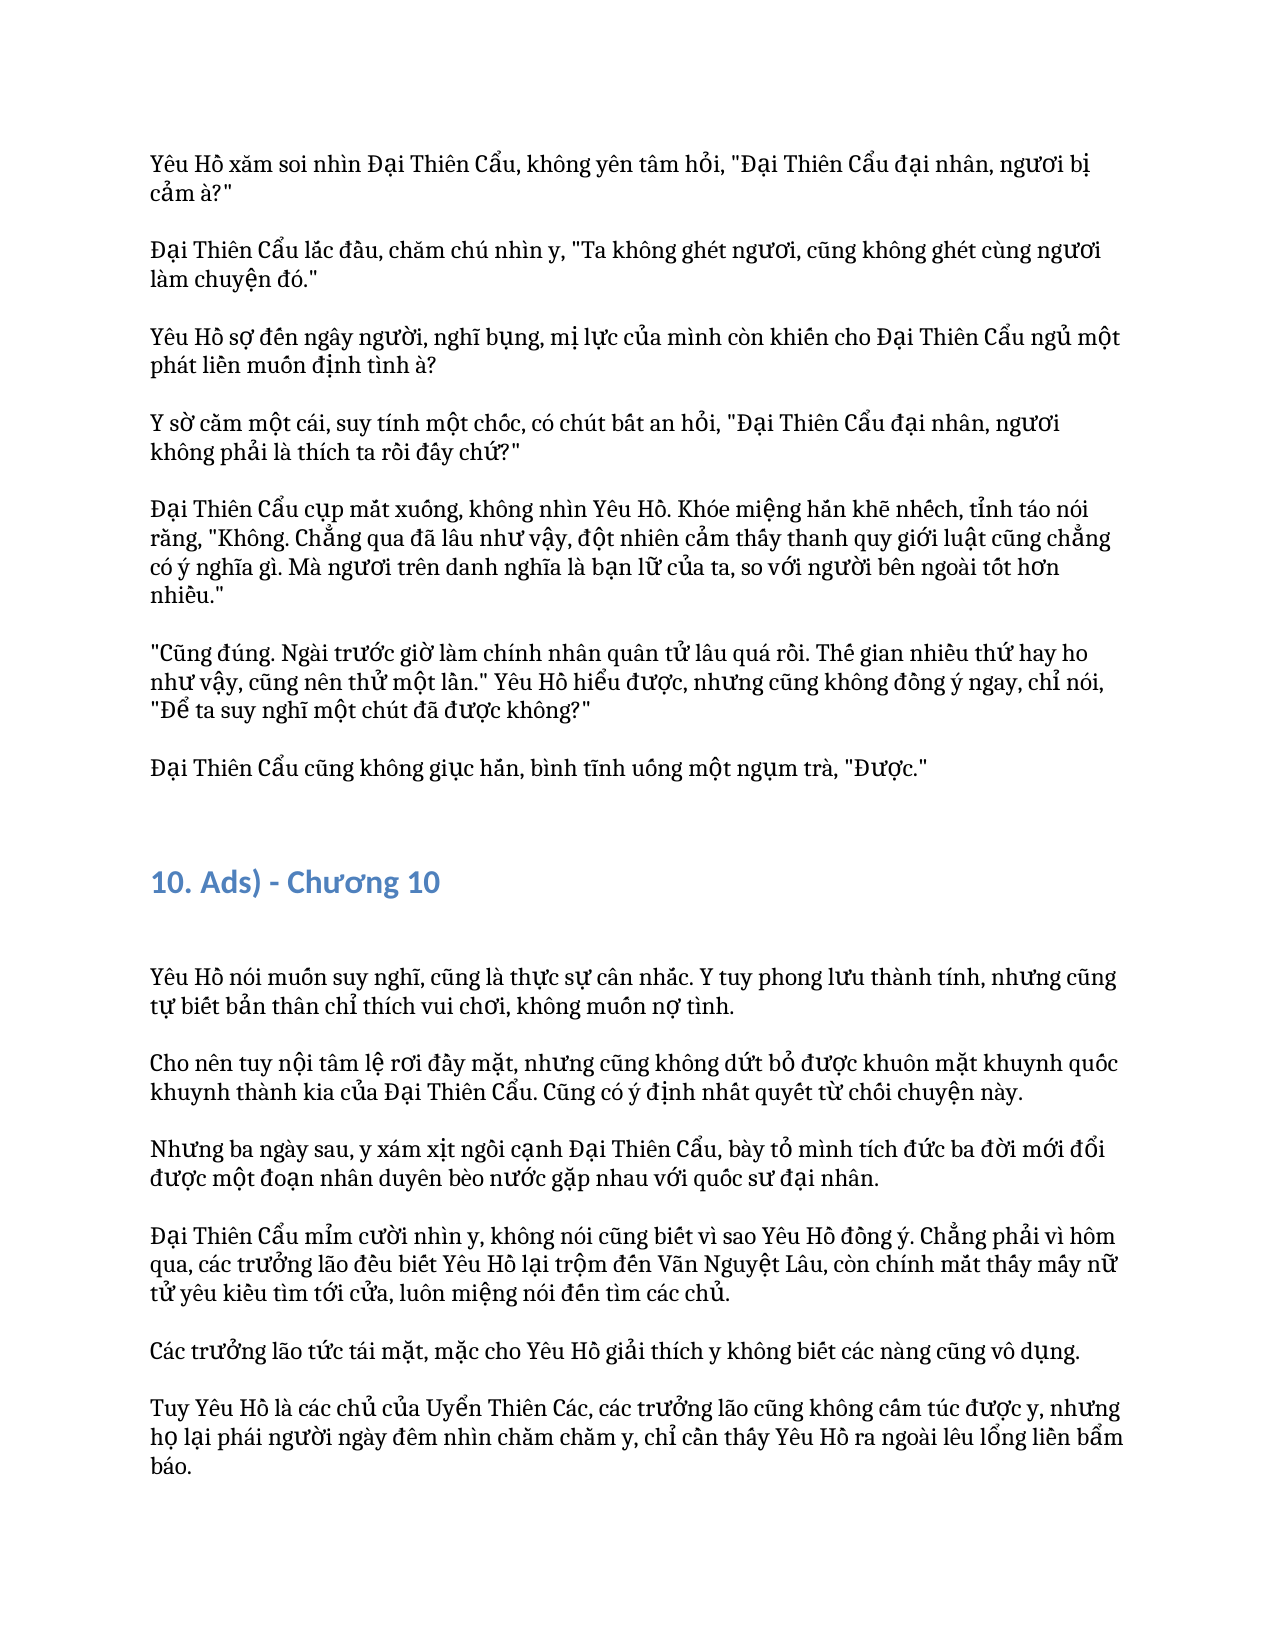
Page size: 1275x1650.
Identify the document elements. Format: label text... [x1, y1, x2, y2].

subtitle 10. Ads) - Chương 10 [150, 861, 1125, 902]
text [150, 150, 1125, 840]
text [150, 905, 1125, 1480]
